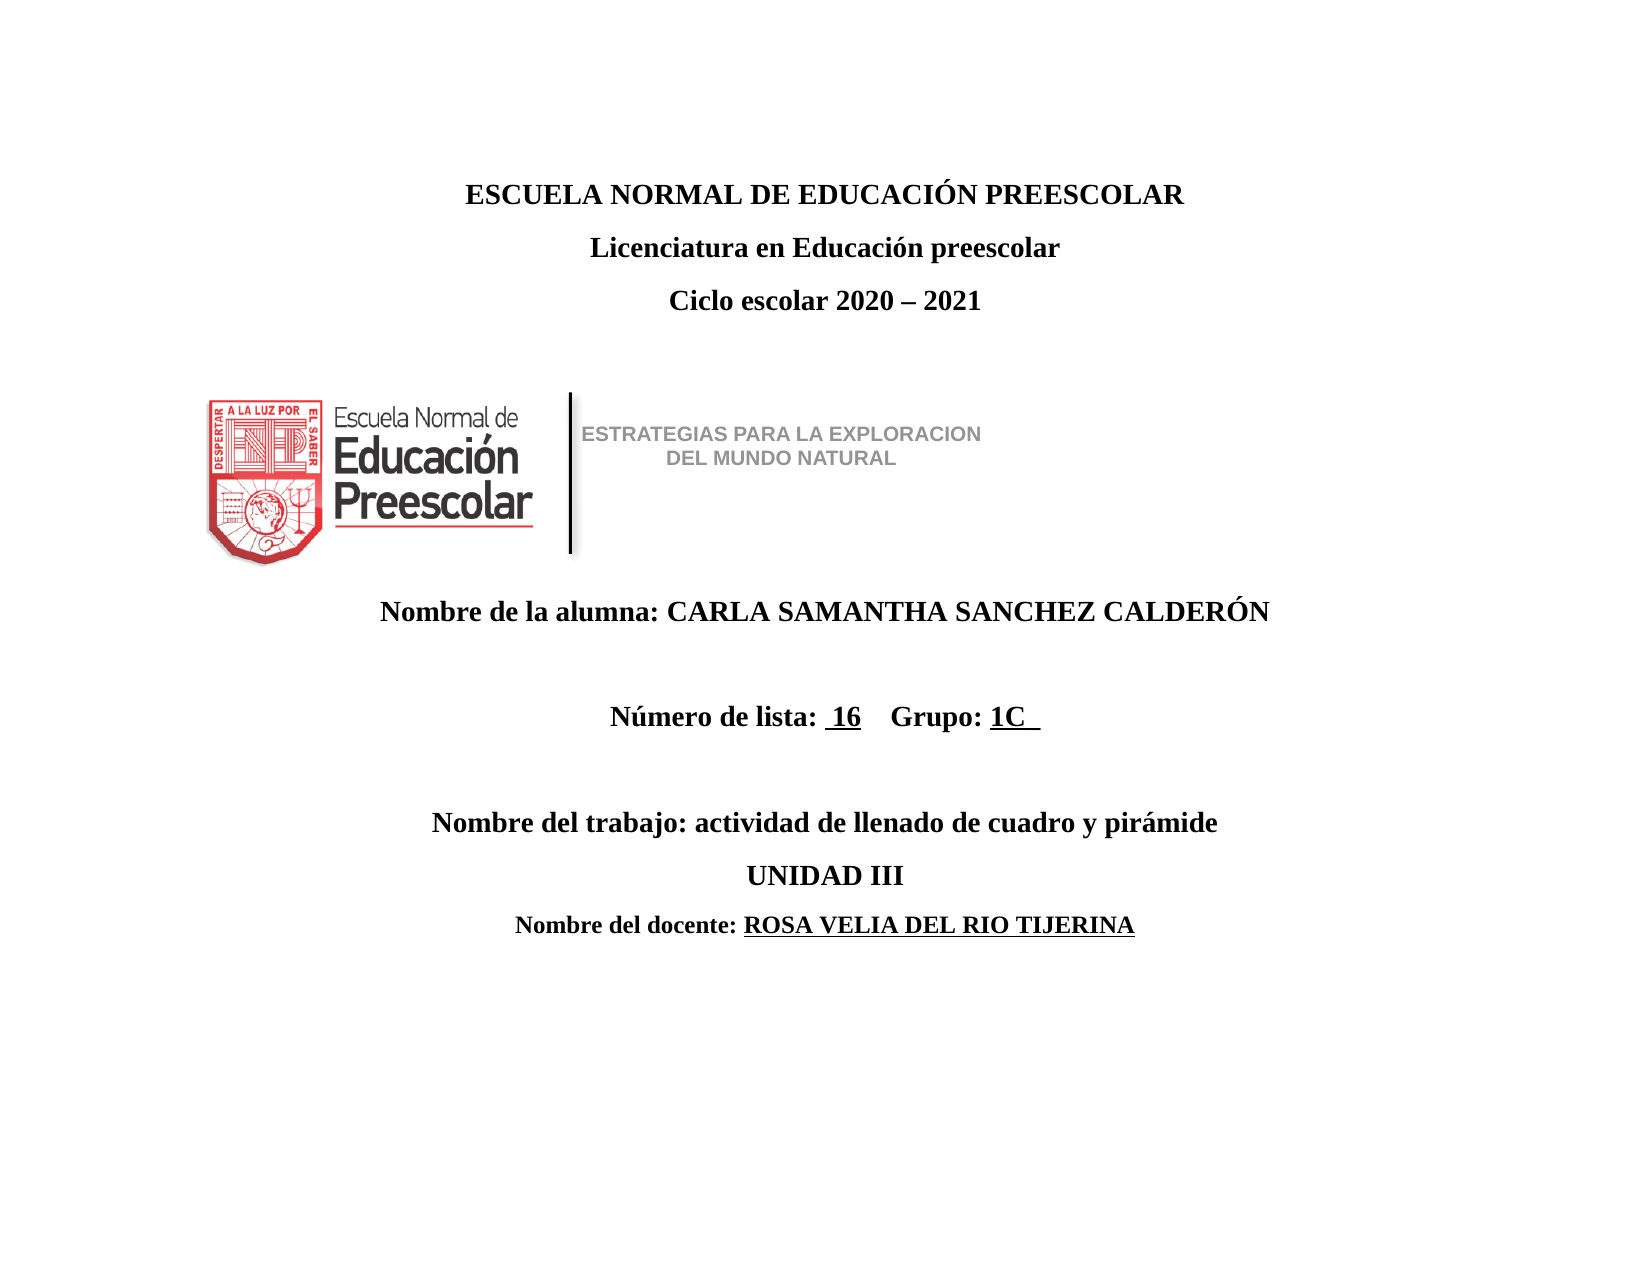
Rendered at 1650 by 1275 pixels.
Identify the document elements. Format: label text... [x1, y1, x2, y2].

text Ciclo escolar 2020 – 2021 [148, 283, 1502, 316]
text Nombre del trabajo: actividad de llenado de cuadro y pirámide [148, 805, 1502, 838]
text Número de lista: 16 Grupo: 1C_ [148, 699, 1502, 733]
text Nombre del docente: ROSA VELIA DEL RIO TIJERINA [148, 911, 1502, 939]
text ESCUELA NORMAL DE EDUCACIÓN PREESCOLAR [148, 177, 1502, 211]
text UNIDAD III [148, 858, 1502, 891]
picture [204, 392, 533, 568]
text Licenciatura en Educación preescolar [148, 230, 1502, 263]
text Nombre de la alumna: CARLA SAMANTHA SANCHEZ CALDERÓN [148, 594, 1502, 627]
